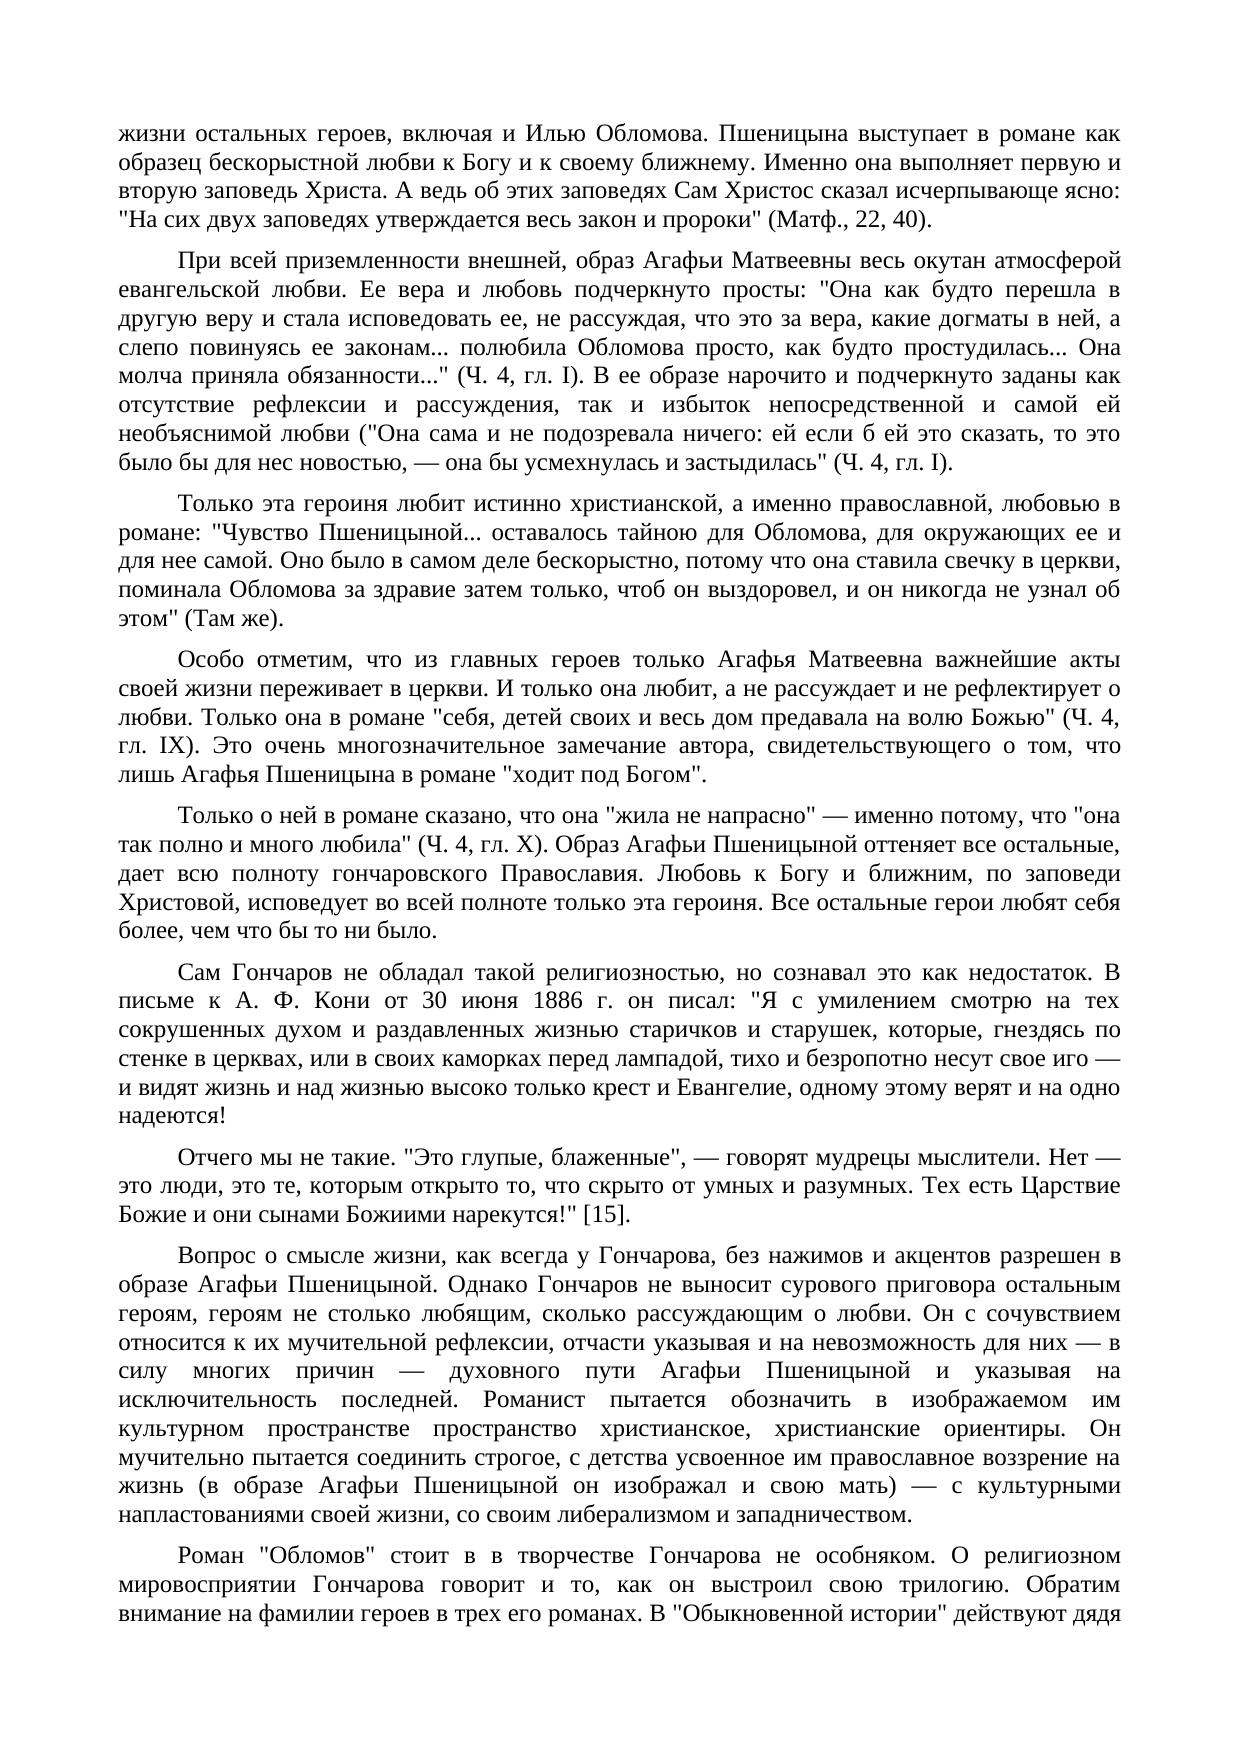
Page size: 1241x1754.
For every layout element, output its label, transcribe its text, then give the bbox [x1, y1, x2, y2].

text Отчего мы не такие. "Это глупые, блаженные", — говорят мудрецы мыслители. Нет — это люди, это те, которым открыто то, что скрыто от умных и разумных. Тех есть Царствие Божие и они сынами Божиими нарекутся!" [15]. [118, 1142, 1122, 1228]
text Вопрос о смысле жизни, как всегда у Гончарова, без нажимов и акцентов разрешен в образе Агафьи Пшеницыной. Однако Гончаров не выносит сурового приговора остальным героям, героям не столько любящим, сколько рассуждающим о любви. Он с сочувствием относится к их мучительной рефлексии, отчасти указывая и на невозможность для них — в силу многих причин — духовного пути Агафьи Пшеницыной и указывая на исключительность последней. Романист пытается обозначить в изображаемом им культурном пространстве пространство христианское, христианские ориентиры. Он мучительно пытается соединить строгое, с детства усвоенное им православное воззрение на жизнь (в образе Агафьи Пшеницыной он изображал и свою мать) — с культурными напластованиями своей жизни, со своим либерализмом и западничеством. [118, 1241, 1122, 1528]
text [118, 1541, 1122, 1627]
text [118, 118, 1122, 233]
text Сам Гончаров не обладал такой религиозностью, но сознавал это как недостаток. В письме к А. Ф. Кони от 30 июня 1886 г. он писал: "Я с умилением смотрю на тех сокрушенных духом и раздавленных жизнью старичков и старушек, которые, гнездясь по стенке в церквах, или в своих каморках перед лампадой, тихо и безропотно несут свое иго — и видят жизнь и над жизнью высоко только крест и Евангелие, одному этому верят и на одно надеются! [118, 957, 1122, 1129]
text Только эта героиня любит истинно христианской, а именно православной, любовью в романе: "Чувство Пшеницыной... оставалось тайною для Обломова, для окружающих ее и для нее самой. Оно было в самом деле бескорыстно, потому что она ставила свечку в церкви, поминала Обломова за здравие затем только, чтоб он выздоровел, и он никогда не узнал об этом" (Там же). [118, 488, 1122, 632]
text Только о ней в романе сказано, что она "жила не напрасно" — именно потому, что "она так полно и много любила" (Ч. 4, гл. X). Образ Агафьи Пшеницыной оттеняет все остальные, дает всю полноту гончаровского Православия. Любовь к Богу и ближним, по заповеди Христовой, исповедует во всей полноте только эта героиня. Все остальные герои любят себя более, чем что бы то ни было. [118, 801, 1122, 944]
text При всей приземленности внешней, образ Агафьи Матвеевны весь окутан атмосферой евангельской любви. Ее вера и любовь подчеркнуто просты: "Она как будто перешла в другую веру и стала исповедовать ее, не рассуждая, что это за вера, какие догматы в ней, а слепо повинуясь ее законам... полюбила Обломова просто, как будто простудилась... Она молча приняла обязанности..." (Ч. 4, гл. I). В ее образе нарочито и подчеркнуто заданы как отсутствие рефлексии и рассуждения, так и избыток непосредственной и самой ей необъяснимой любви ("Она сама и не подозревала ничего: ей если б ей это сказать, то это было бы для нес новостью, — она бы усмехнулась и застыдилась" (Ч. 4, гл. I). [118, 246, 1122, 476]
text Особо отметим, что из главных героев только Агафья Матвеевна важнейшие акты своей жизни переживает в церкви. И только она любит, а не рассуждает и не рефлектирует о любви. Только она в романе "себя, детей своих и весь дом предавала на волю Божью" (Ч. 4, гл. IX). Это очень многозначительное замечание автора, свидетельствующего о том, что лишь Агафья Пшеницына в романе "ходит под Богом". [118, 644, 1122, 788]
